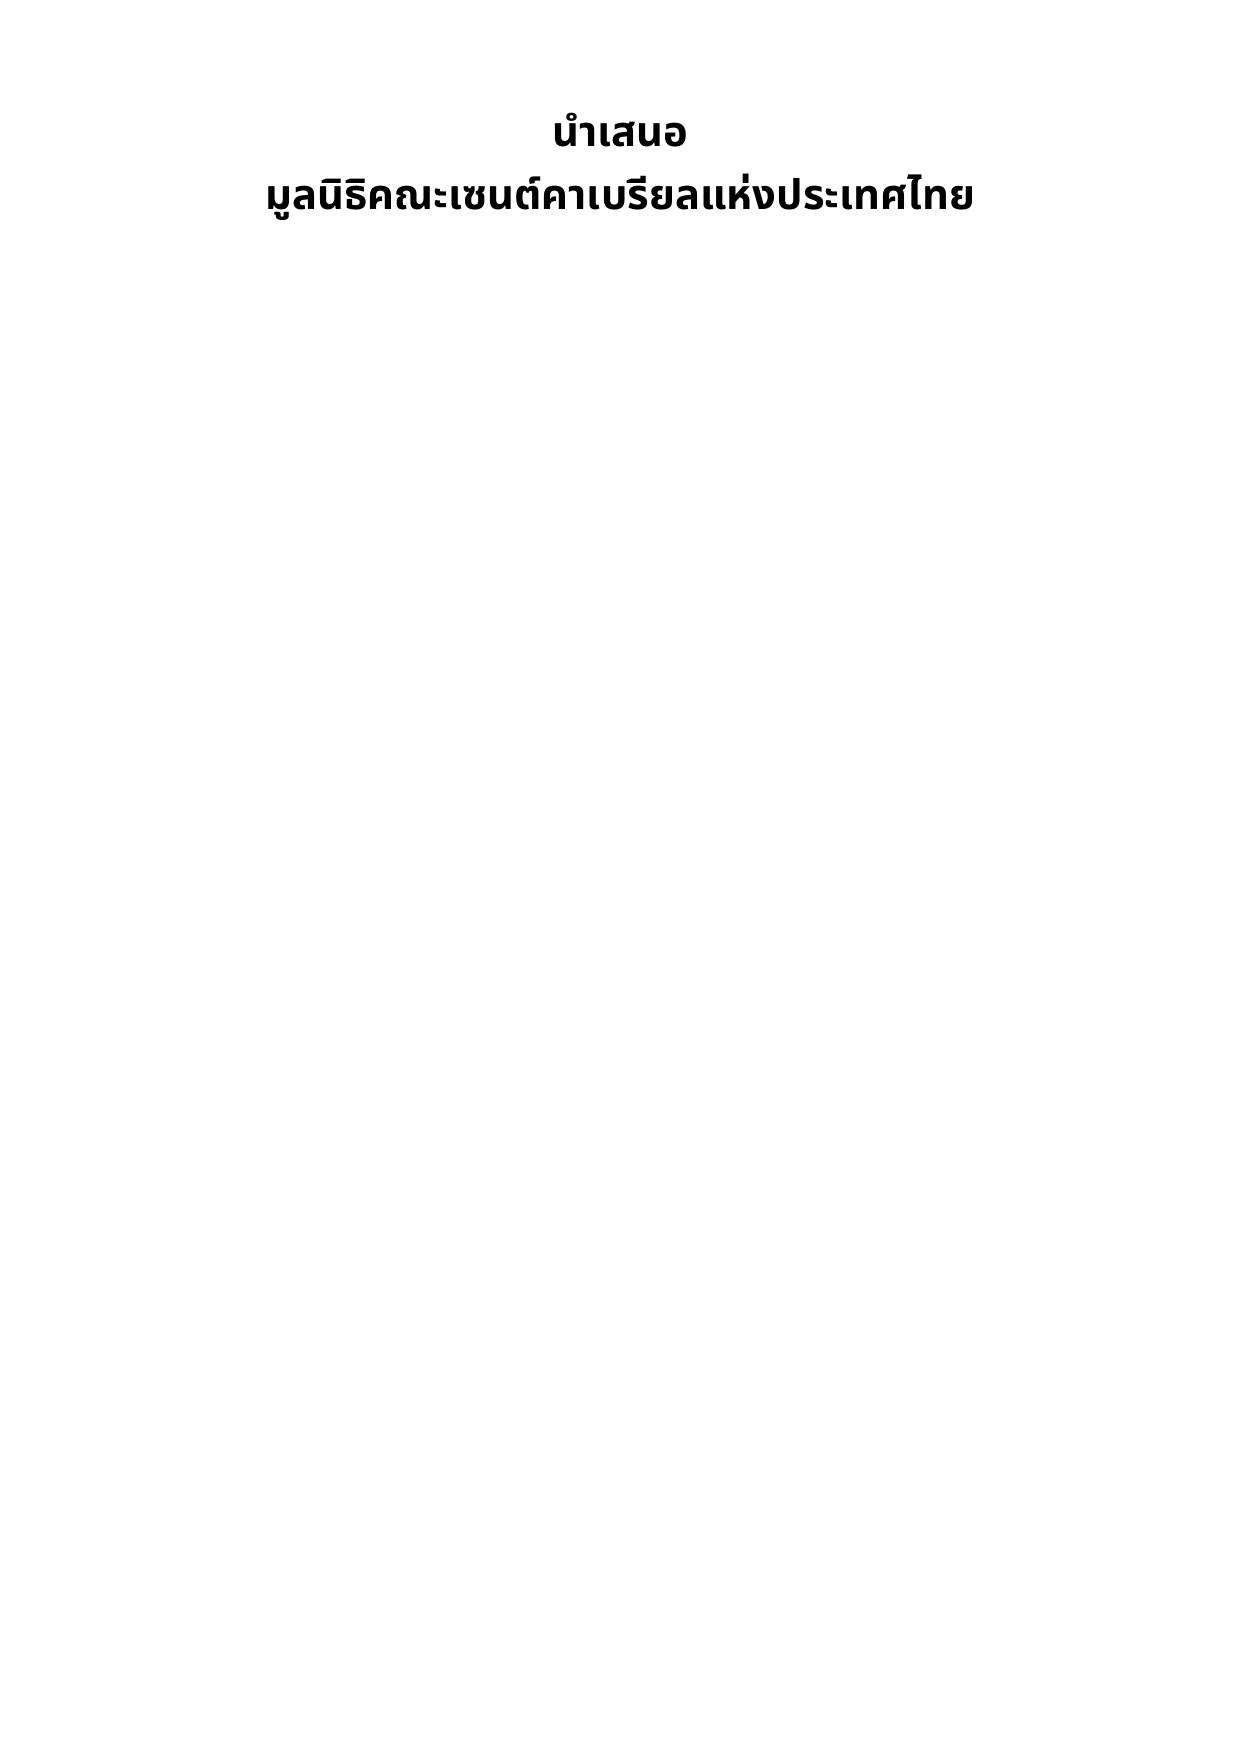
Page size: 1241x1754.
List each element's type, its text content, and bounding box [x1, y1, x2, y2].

text นำเสนอ [118, 103, 1122, 166]
text มูลนิธิคณะเซนต์คาเบรียลแห่งประเทศไทย [118, 166, 1122, 228]
